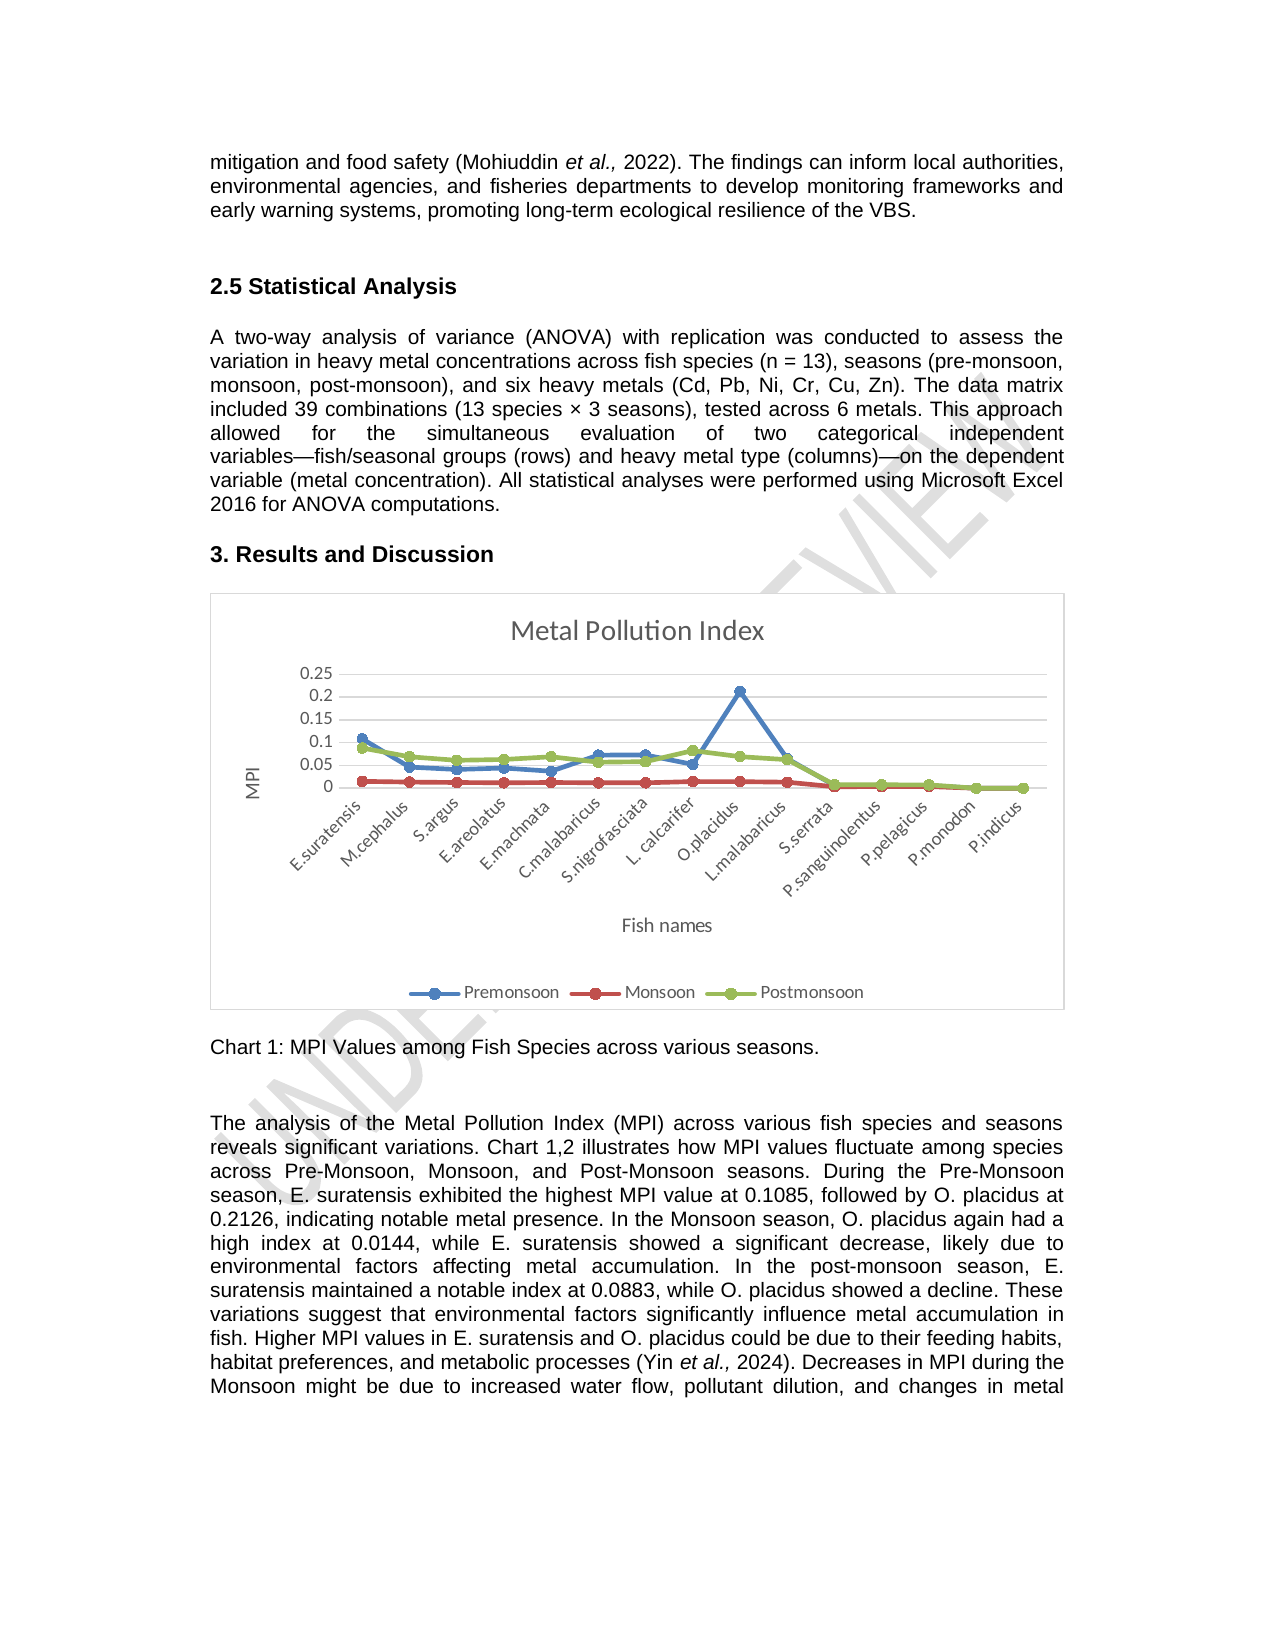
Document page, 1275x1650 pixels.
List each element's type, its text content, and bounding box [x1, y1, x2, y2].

text 3. Results and Discussion [210, 541, 1065, 568]
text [210, 150, 1065, 222]
text 2.5 Statistical Analysis [210, 273, 1065, 299]
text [210, 1111, 1065, 1398]
text A two-way analysis of variance (ANOVA) with replication was conducted to assess the variation in heavy metal concentrations across fish species (n = 13), seasons (pre-monsoon, monsoon, post-monsoon), and six heavy metals (Cd, Pb, Ni, Cr, Cu, Zn). The data matrix included 39 combinations (13 species × 3 seasons), tested across 6 metals. This approach allowed for the simultaneous evaluation of two categorical independent variables—fish/seasonal groups (rows) and heavy metal type (columns)—on the dependent variable (metal concentration). All statistical analyses were performed using Microsoft Excel 2016 for ANOVA computations. [210, 324, 1065, 516]
text Chart 1: MPI Values among Fish Species across various seasons. [210, 1035, 1065, 1059]
